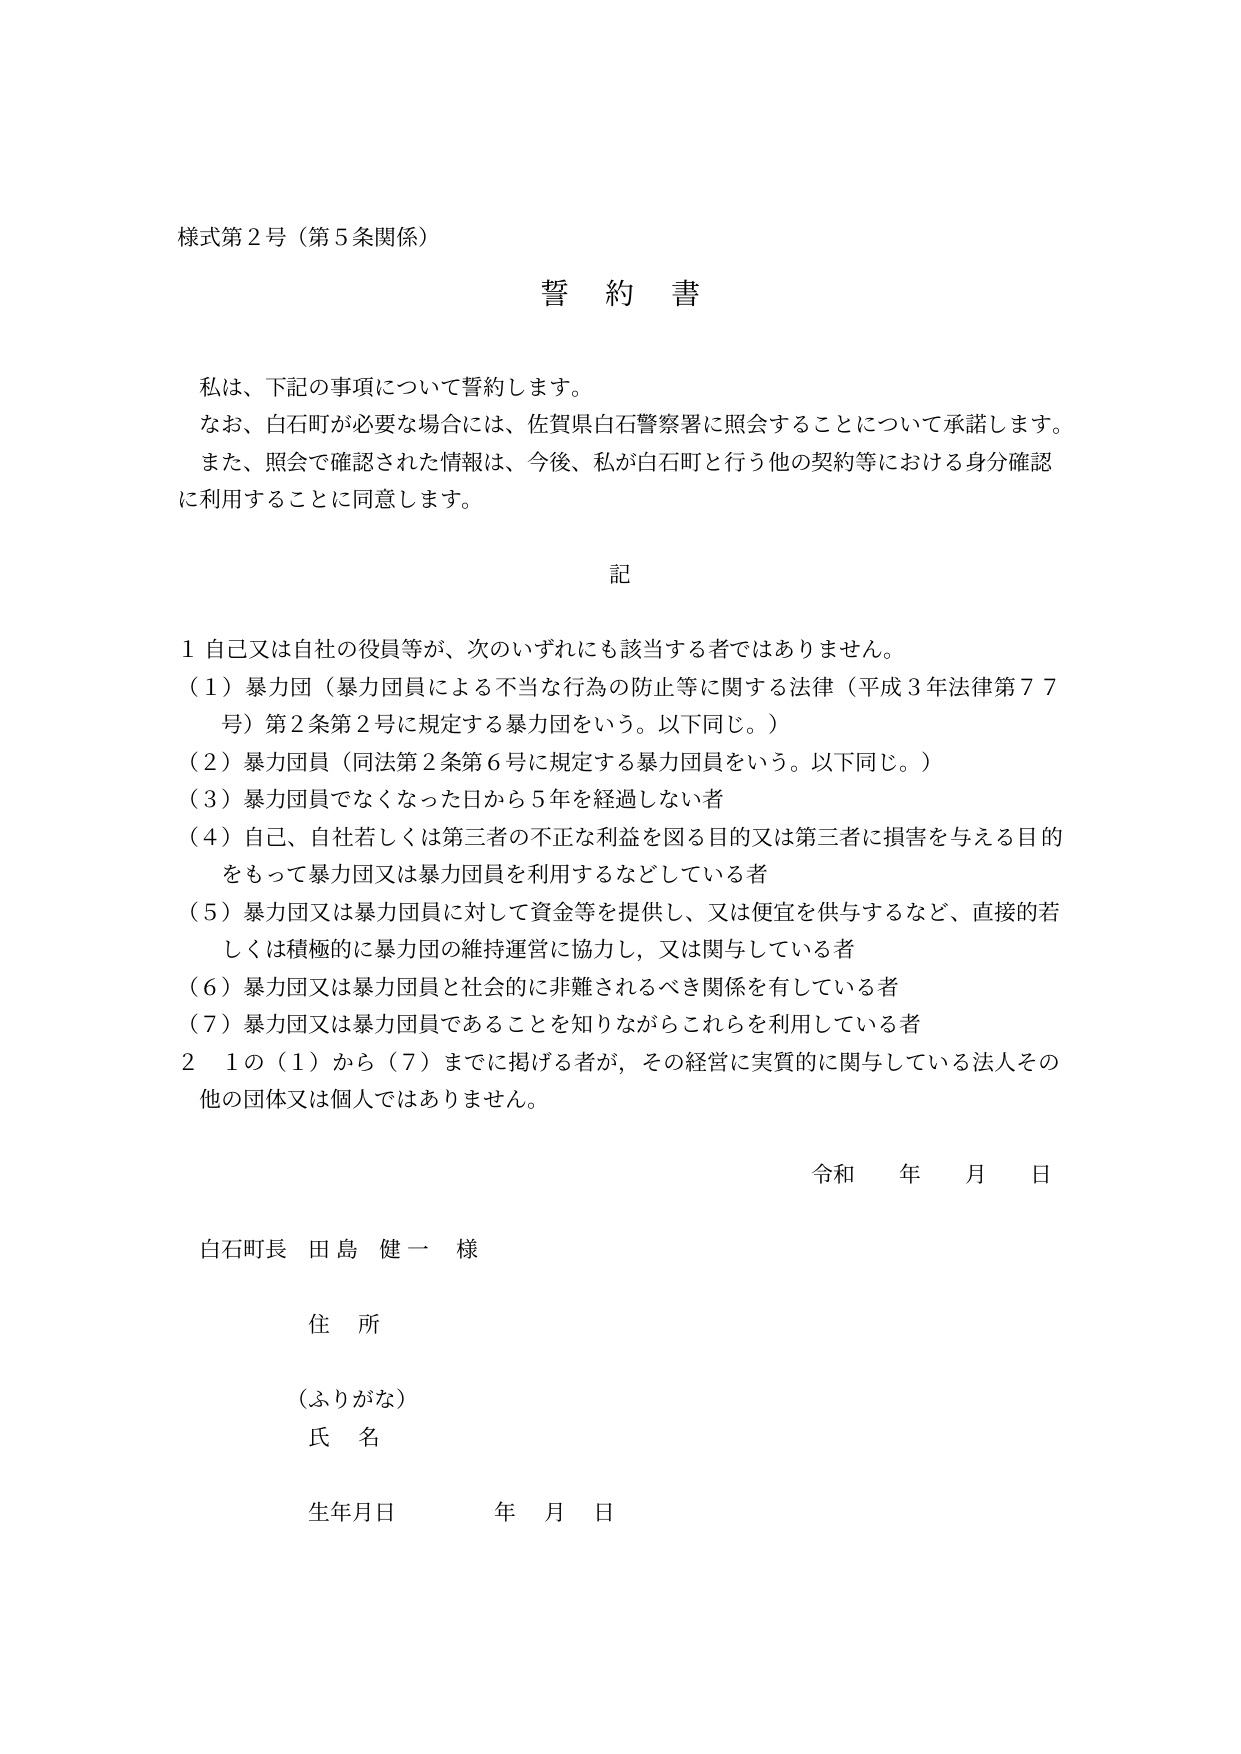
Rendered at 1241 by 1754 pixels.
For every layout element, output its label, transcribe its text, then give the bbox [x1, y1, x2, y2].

text 住 所 [177, 1304, 1063, 1342]
text （３）暴力団員でなくなった日から５年を経過しない者 [177, 779, 1063, 817]
text （１）暴力団（暴力団員による不当な行為の防止等に関する法律（平成３年法律第７７号）第２条第２号に規定する暴力団をいう。以下同じ。） [177, 667, 1063, 742]
text 生年月日 年 月 日 [177, 1492, 1063, 1529]
text 氏 名 [177, 1417, 1063, 1454]
text １ 自己又は自社の役員等が、次のいずれにも該当する者ではありません。 [177, 629, 1063, 667]
text 私は、下記の事項について誓約します。 [177, 367, 1063, 404]
text （ふりがな） [177, 1379, 1063, 1417]
text （７）暴力団又は暴力団員であることを知りながらこれらを利用している者 [177, 1004, 1063, 1042]
text 様式第２号（第５条関係） [177, 217, 1063, 254]
text 白石町長 田 島 健 一 様 [177, 1229, 1063, 1267]
text （５）暴力団又は暴力団員に対して資金等を提供し、又は便宜を供与するなど、直接的若しくは積極的に暴力団の維持運営に協力し，又は関与している者 [177, 892, 1063, 967]
text （２）暴力団員（同法第２条第６号に規定する暴力団員をいう。以下同じ。） [177, 742, 1063, 779]
text なお、白石町が必要な場合には、佐賀県白石警察署に照会することについて承諾します。 [177, 404, 1063, 442]
text また、照会で確認された情報は、今後、私が白石町と行う他の契約等における身分確認に利用することに同意します。 [177, 442, 1063, 517]
text 令和 年 月 日 [177, 1154, 1063, 1192]
text （４）自己、自社若しくは第三者の不正な利益を図る目的又は第三者に損害を与える目的をもって暴力団又は暴力団員を利用するなどしている者 [177, 817, 1063, 892]
subtitle 記 [177, 554, 1063, 592]
text 誓 約 書 [177, 254, 1063, 329]
text （６）暴力団又は暴力団員と社会的に非難されるべき関係を有している者 [177, 967, 1063, 1004]
text ２ １の（１）から（７）までに掲げる者が，その経営に実質的に関与している法人その他の団体又は個人ではありません。 [177, 1042, 1063, 1117]
